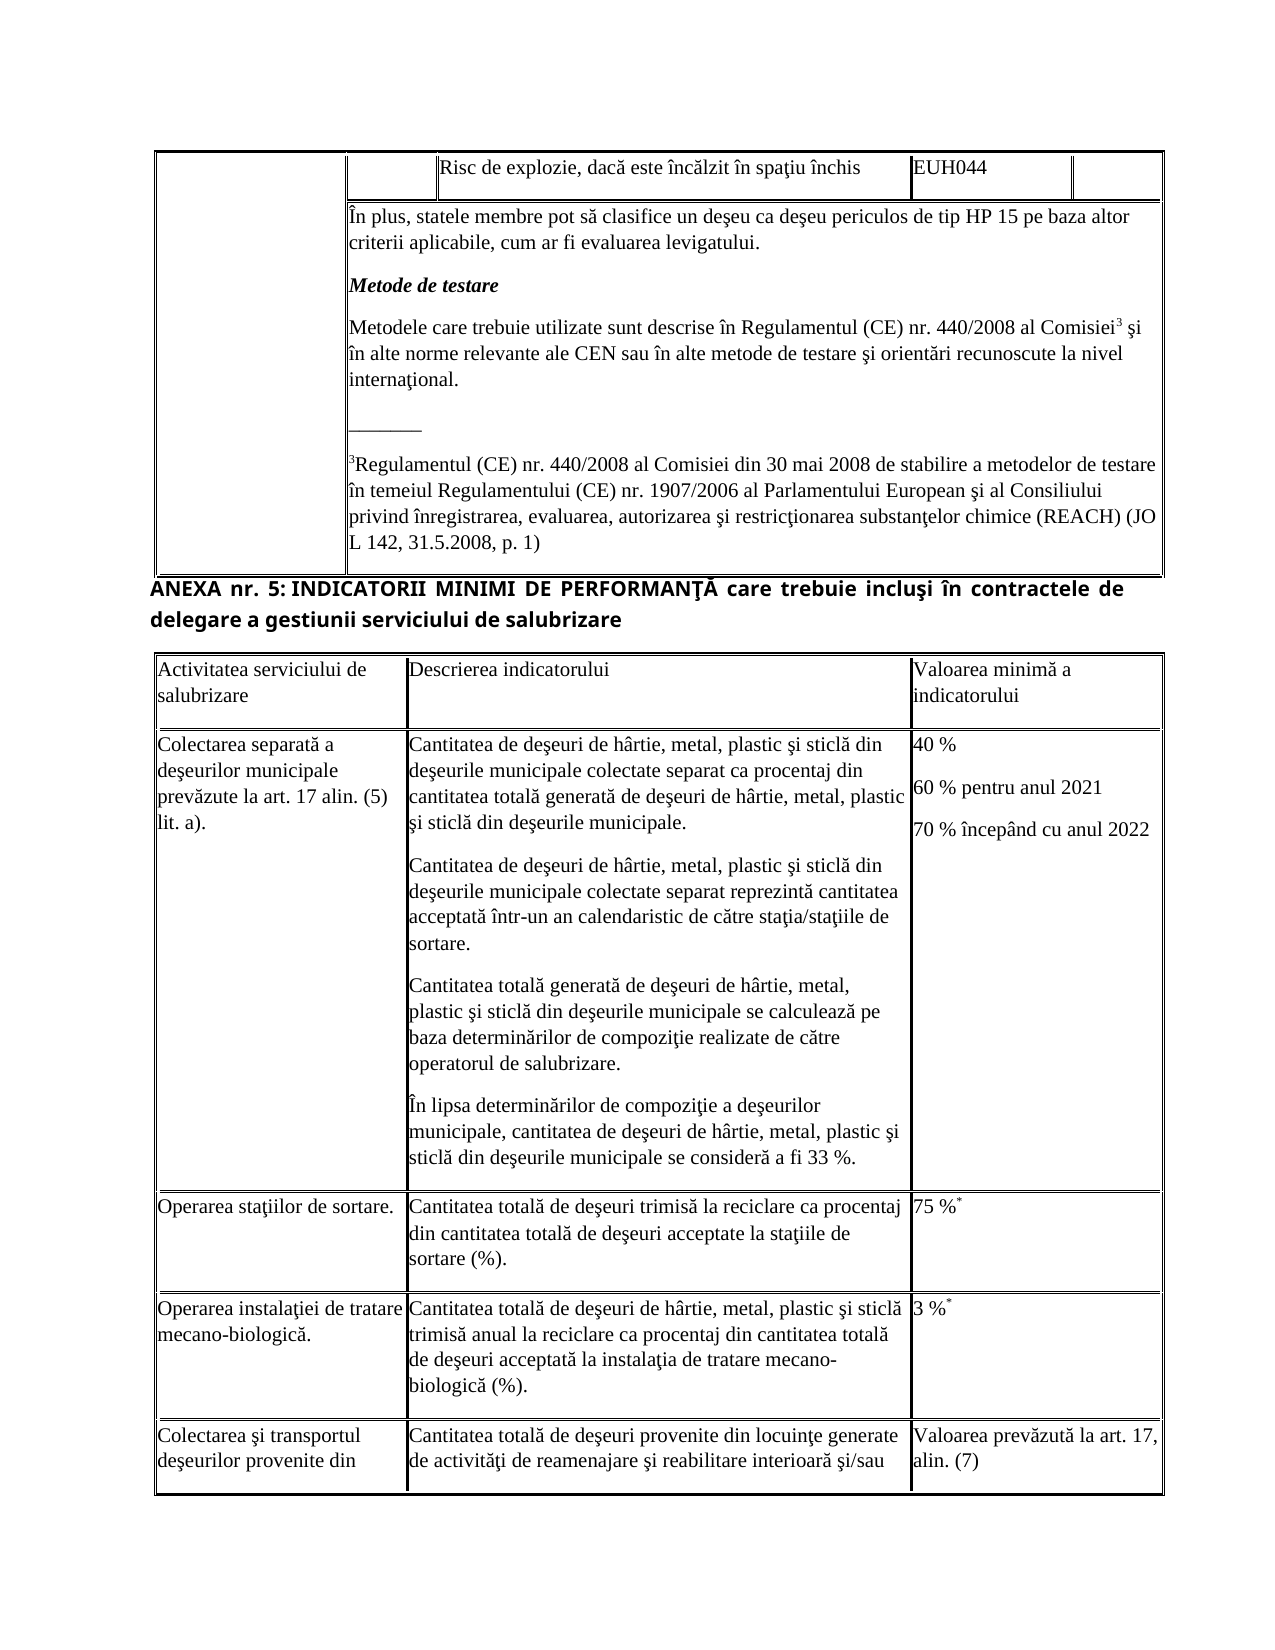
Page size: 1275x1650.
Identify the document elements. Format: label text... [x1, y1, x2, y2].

table_cell În plus, statele membre pot să clasifice un deşeu ca deşeu periculos de tip HP 15 pe baza altor criterii aplicabile, cum ar fi evaluarea levigatului. Metode de testare Metodele care trebuie utilizate sunt descrise în Regulamentul (CE) nr. 440/2008 al Comisiei3 şi în alte norme relevante ale CEN sau în alte metode de testare şi orientări recunoscute la nivel internaţional. _______ 3Regulamentul (CE) nr. 440/2008 al Comisiei din 30 mai 2008 de stabilire a metodelor de testare în temeiul Regulamentului (CE) nr. 1907/2006 al Parlamentului European şi al Consiliului privind înregistrarea, evaluarea, autorizarea şi restricţionarea substanţelor chimice (REACH) (JO L 142, 31.5.2008, p. 1) [348, 199, 1162, 574]
table_cell Cantitatea de deşeuri de hârtie, metal, plastic şi sticlă din deşeurile municipale colectate separat ca procentaj din cantitatea totală generată de deşeuri de hârtie, metal, plastic şi sticlă din deşeurile municipale. Cantitatea de deşeuri de hârtie, metal, plastic şi sticlă din deşeurile municipale colectate separat reprezintă cantitatea acceptată într-un an calendaristic de către staţia/staţiile de sortare. Cantitatea totală generată de deşeuri de hârtie, metal, plastic şi sticlă din deşeurile municipale se calculează pe baza determinărilor de compoziţie realizate de către operatorul de salubrizare. În lipsa determinărilor de compoziţie a deşeurilor municipale, cantitatea de deşeuri de hârtie, metal, plastic şi sticlă din deşeurile municipale se consideră a fi 33 %. [409, 731, 910, 1190]
table_cell Cantitatea totală de deşeuri trimisă la reciclare ca procentaj din cantitatea totală de deşeuri acceptate la staţiile de sortare (%). [409, 1193, 910, 1291]
table_cell 3 %* [911, 1291, 1163, 1418]
text ANEXA nr. 5: INDICATORII MINIMI DE PERFORMANŢĂ care trebuie incluşi în contractele de delegare a gestiunii serviciului de salubrizare [150, 574, 1125, 633]
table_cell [407, 1421, 911, 1493]
table_cell Operarea instalaţiei de tratare mecano-biologică. [155, 1291, 407, 1418]
table_header Activitatea serviciului de salubrizare [157, 656, 407, 727]
table_header Descrierea indicatorului [407, 656, 911, 727]
table_cell 75 %* [911, 1190, 1163, 1291]
table_header Valoarea minimă a indicatorului [911, 656, 1162, 727]
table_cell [155, 1418, 407, 1493]
table_cell EUH044 [911, 153, 1072, 199]
table_cell Risc de explozie, dacă este încălzit în spaţiu închis [438, 153, 911, 199]
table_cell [911, 1418, 1163, 1493]
table_cell Operarea staţiilor de sortare. [155, 1190, 407, 1291]
table_cell 40 % 60 % pentru anul 2021 70 % începând cu anul 2022 [913, 728, 1162, 1190]
table_cell Colectarea separată a deşeurilor municipale prevăzute la art. 17 alin. (5) lit. a). [157, 728, 406, 1190]
table_cell Cantitatea totală de deşeuri de hârtie, metal, plastic şi sticlă trimisă anual la reciclare ca procentaj din cantitatea totală de deşeuri acceptată la instalaţia de tratare mecano-biologică (%). [409, 1294, 910, 1418]
